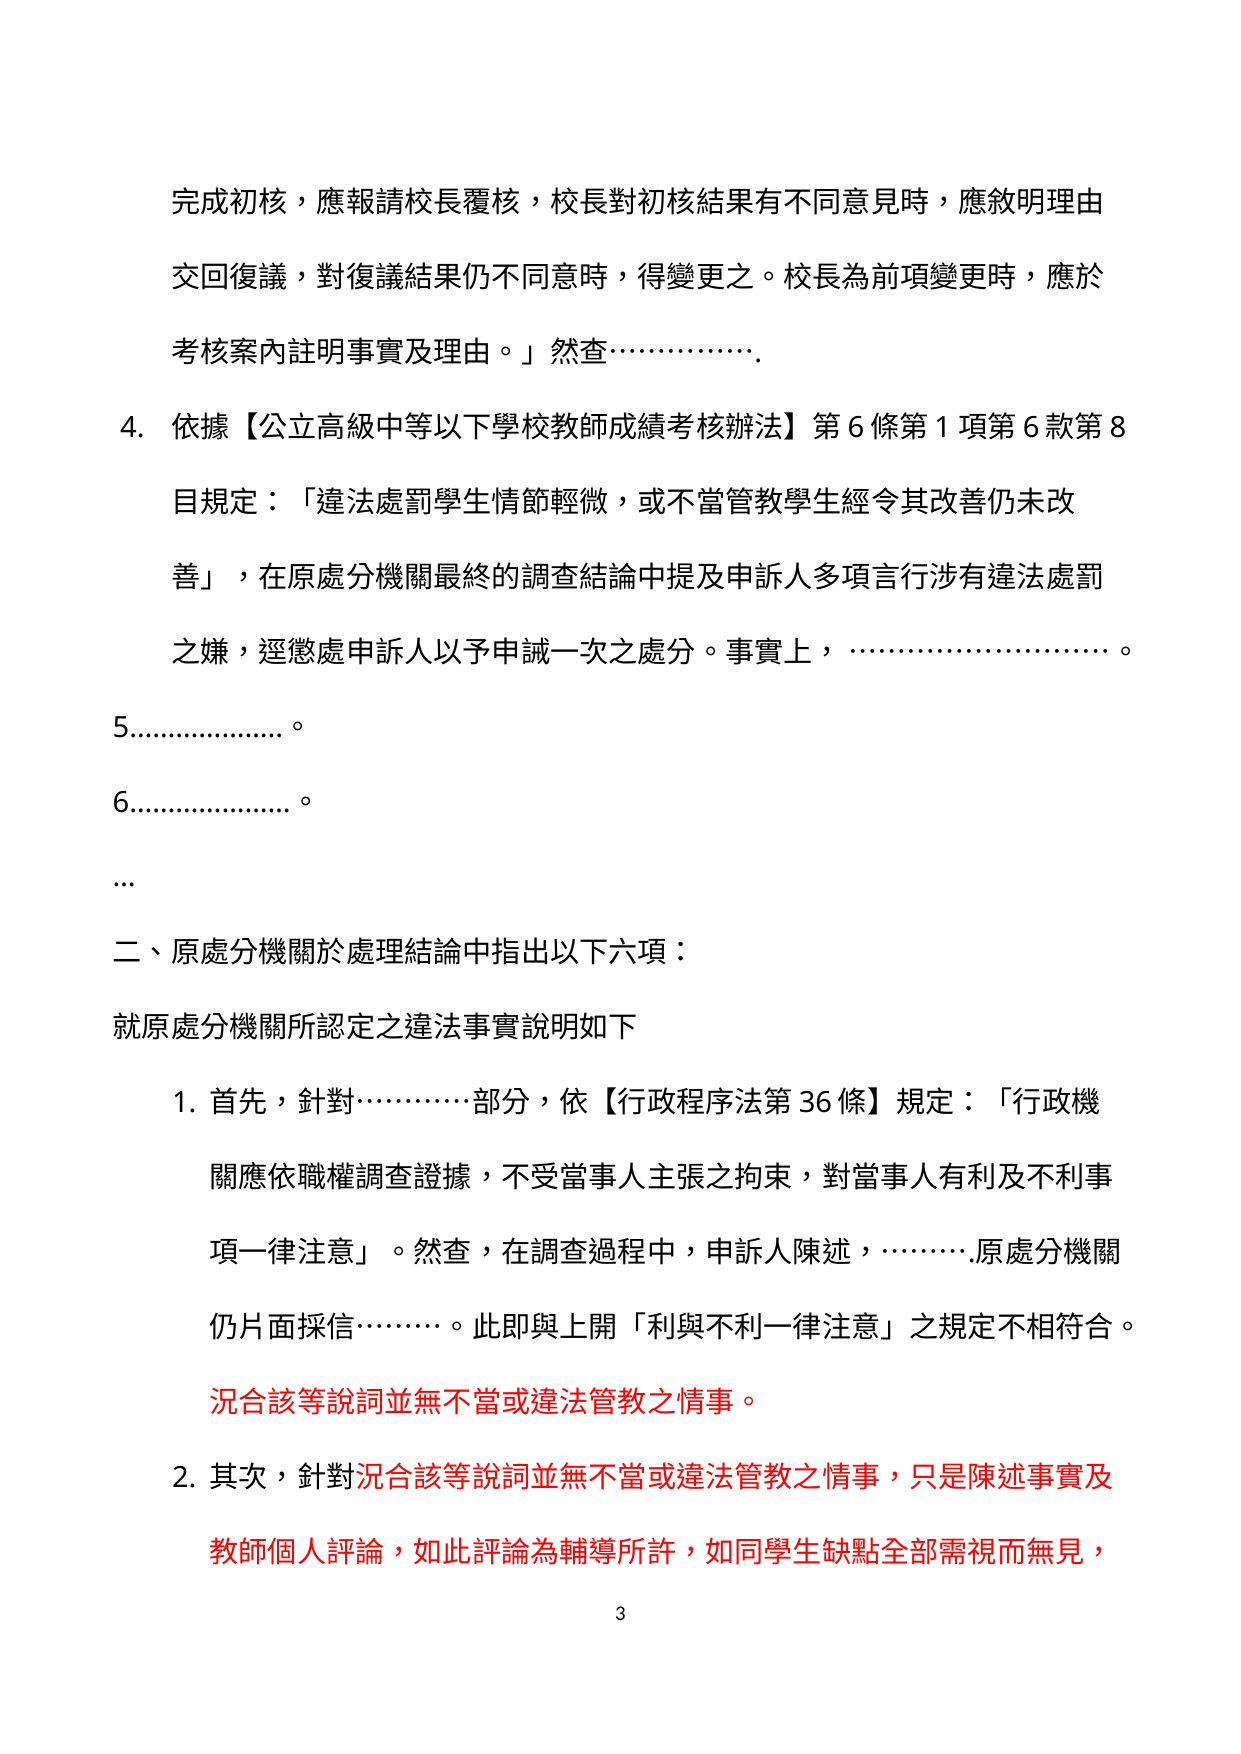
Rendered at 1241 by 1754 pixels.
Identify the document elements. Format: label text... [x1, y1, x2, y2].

text … [112, 837, 1128, 912]
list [172, 1437, 1128, 1587]
text 4. 依據【公立高級中等以下學校教師成績考核辦法】第6條第1 項第6款第8目規定：「違法處罰學生情節輕微，或不當管教學生經令其改善仍未改善」，在原處分機關最終的調查結論中提及申訴人多項言行涉有違法處罰之嫌，逕懲處申訴人以予申誡一次之處分。事實上， ………………………。 [112, 387, 1128, 687]
text 就原處分機關所認定之違法事實說明如下 [112, 987, 1128, 1062]
text 二、原處分機關於處理結論中指出以下六項： [112, 912, 1128, 987]
text 5………………..。 [112, 687, 1128, 762]
text 6…………………。 [112, 762, 1128, 837]
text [112, 162, 1128, 387]
list 首先，針對…………部分，依【行政程序法第36條】規定：「行政機關應依職權調查證據，不受當事人主張之拘束，對當事人有利及不利事項一律注意」。然查，在調查過程中，申訴人陳述，……….原處分機關仍片面採信………。此即與上開「利與不利一律注意」之規定不相符合。況合該等說詞並無不當或違法管教之情事。 [172, 1062, 1128, 1437]
